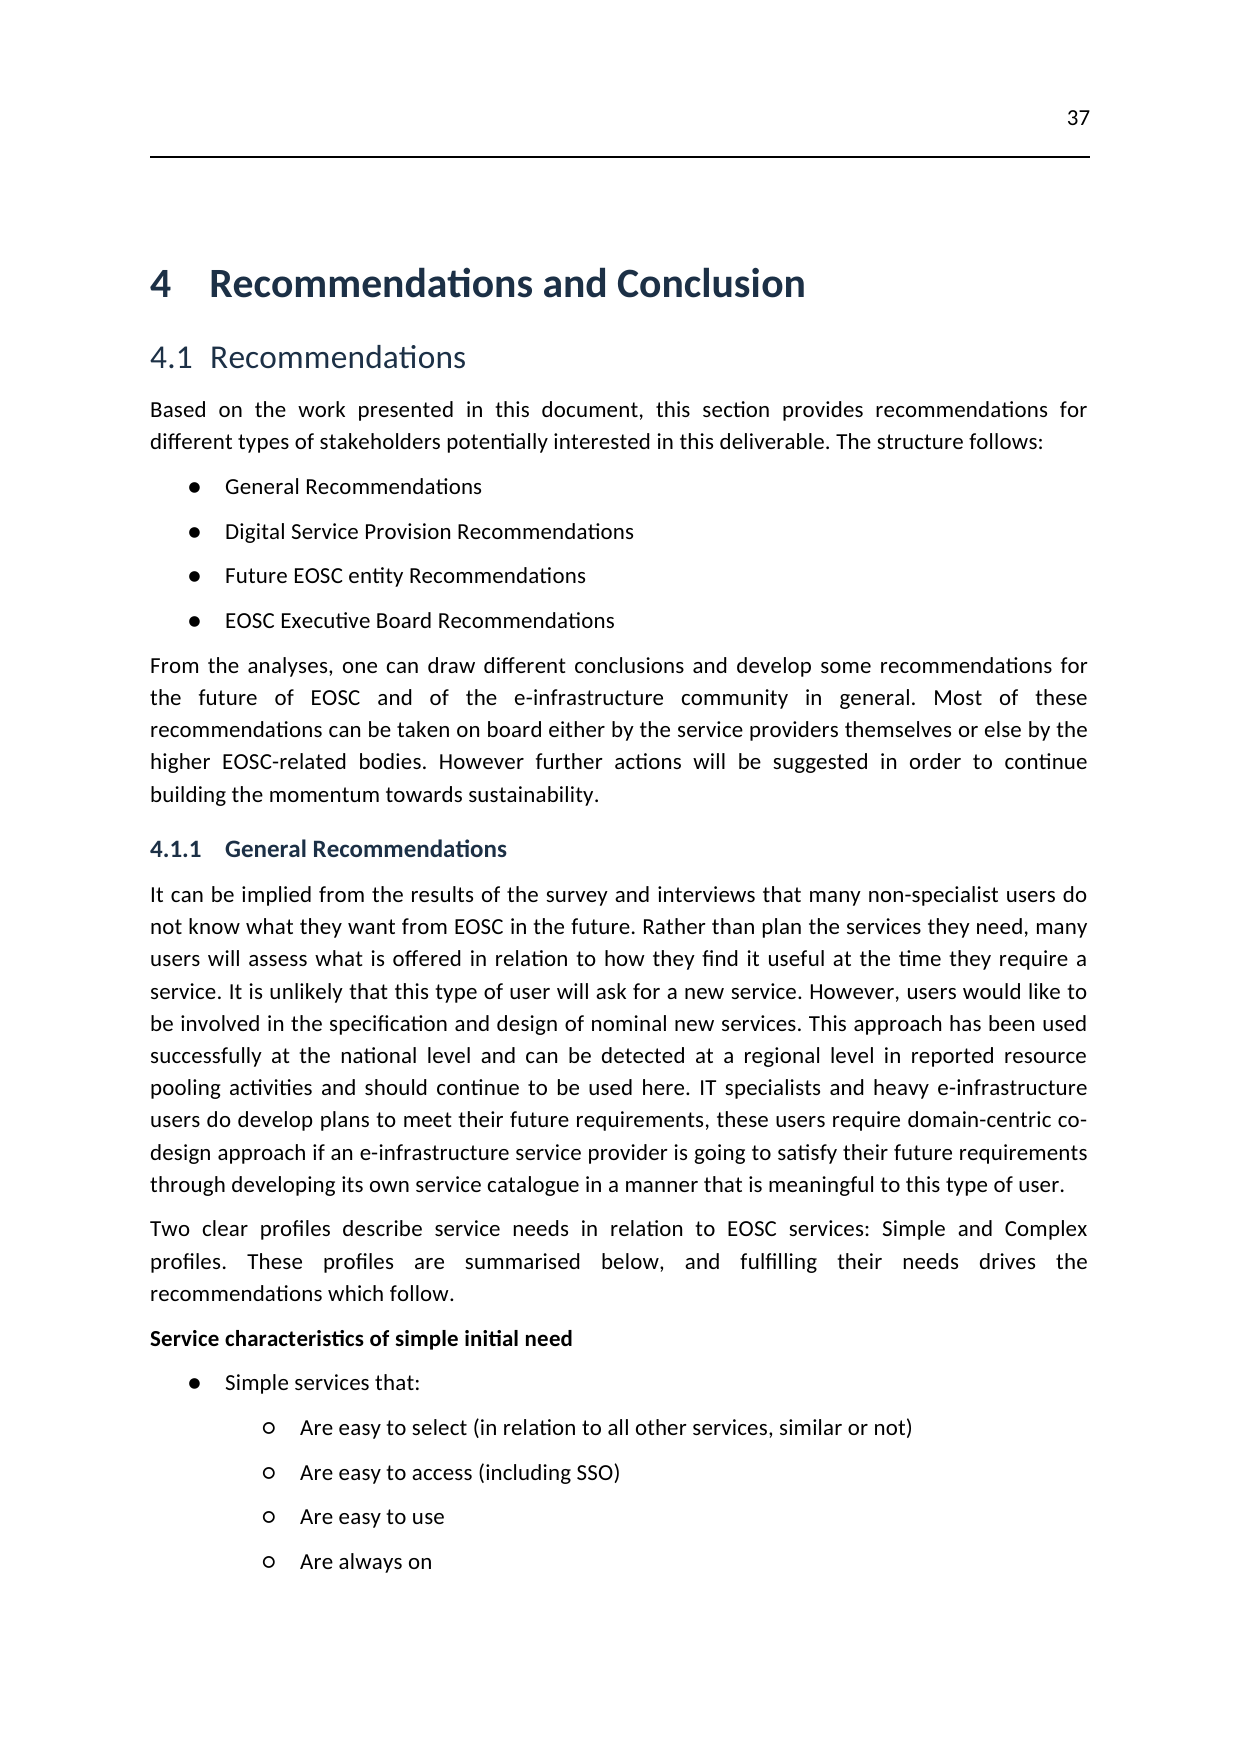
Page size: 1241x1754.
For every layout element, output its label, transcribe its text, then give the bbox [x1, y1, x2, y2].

list Are always on [262, 1547, 1090, 1575]
text Two clear profiles describe service needs in relation to EOSC services: Simple and Complex profiles. These profiles are summarised below, and fulfilling their needs drives the recommendations which follow. [150, 1214, 1090, 1307]
list Are easy to select (in relation to all other services, similar or not) [262, 1413, 1090, 1441]
subtitle Recommendations and Conclusion [150, 257, 1090, 308]
text From the analyses, one can draw different conclusions and develop some recommendations for the future of EOSC and of the e-infrastructure community in general. Most of these recommendations can be taken on board either by the service providers themselves or else by the higher EOSC-related bodies. However further actions will be suggested in order to continue building the momentum towards sustainability. [150, 651, 1090, 808]
list EOSC Executive Board Recommendations [187, 606, 1090, 634]
subtitle Recommendations [150, 336, 1090, 377]
list Simple services that: [187, 1368, 1090, 1396]
list General Recommendations [187, 472, 1090, 500]
text It can be implied from the results of the survey and interviews that many non-specialist users do not know what they want from EOSC in the future. Rather than plan the services they need, many users will assess what is offered in relation to how they find it useful at the time they require a service. It is unlikely that this type of user will ask for a new service. However, users would like to be involved in the specification and design of nominal new services. This approach has been used successfully at the national level and can be detected at a regional level in reported resource pooling activities and should continue to be used here. IT specialists and heavy e-infrastructure users do develop plans to meet their future requirements, these users require domain-centric co-design approach if an e-infrastructure service provider is going to satisfy their future requirements through developing its own service catalogue in a manner that is meaningful to this type of user. [150, 880, 1090, 1198]
list Are easy to access (including SSO) [262, 1458, 1090, 1486]
text Based on the work presented in this document, this section provides recommendations for different types of stakeholders potentially interested in this deliverable. The structure follows: [150, 395, 1090, 456]
text Service characteristics of simple initial need [150, 1324, 1090, 1352]
subtitle General Recommendations [150, 833, 1090, 863]
list Are easy to use [262, 1502, 1090, 1530]
list Future EOSC entity Recommendations [187, 562, 1090, 589]
list Digital Service Provision Recommendations [187, 517, 1090, 545]
